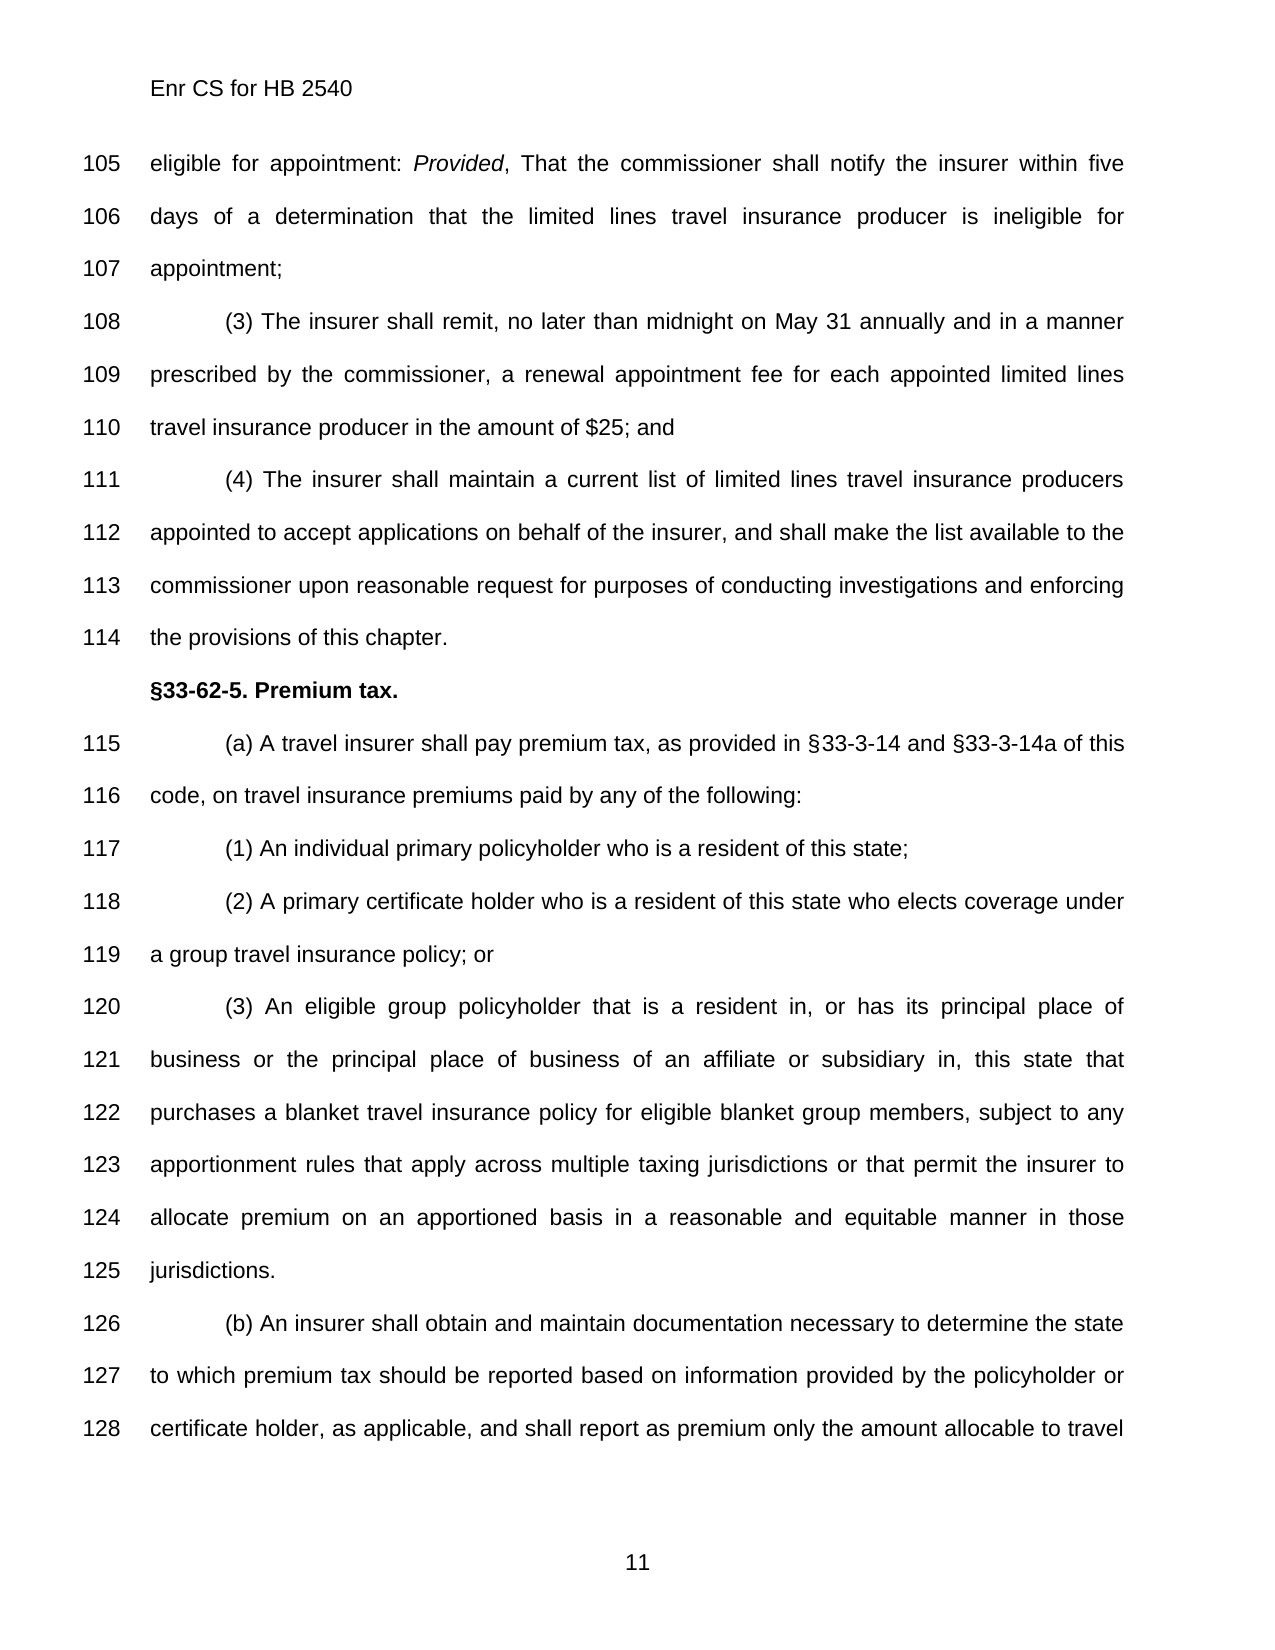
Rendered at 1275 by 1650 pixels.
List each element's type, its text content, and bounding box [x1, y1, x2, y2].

text (a) A travel insurer shall pay premium tax, as provided in §33-3-14 and §33-3-14a of this code, on travel insurance premiums paid by any of the following: [150, 730, 1125, 809]
text (3) The insurer shall remit, no later than midnight on May 31 annually and in a manner prescribed by the commissioner, a renewal appointment fee for each appointed limited lines travel insurance producer in the amount of $25; and [150, 308, 1125, 440]
text (3) An eligible group policyholder that is a resident in, or has its principal place of business or the principal place of business of an affiliate or subsidiary in, this state that purchases a blanket travel insurance policy for eligible blanket group members, subject to any apportionment rules that apply across multiple taxing jurisdictions or that permit the insurer to allocate premium on an apportioned basis in a reasonable and equitable manner in those jurisdictions. [150, 993, 1125, 1283]
text (1) An individual primary policyholder who is a resident of this state; [150, 835, 1125, 862]
text §33-62-5. Premium tax. [150, 677, 1125, 703]
text (2) A primary certificate holder who is a resident of this state who elects coverage under a group travel insurance policy; or [150, 888, 1125, 967]
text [150, 1309, 1125, 1441]
text (4) The insurer shall maintain a current list of limited lines travel insurance producers appointed to accept applications on behalf of the insurer, and shall make the list available to the commissioner upon reasonable request for purposes of conducting investigations and enforcing the provisions of this chapter. [150, 466, 1125, 651]
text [150, 150, 1125, 282]
